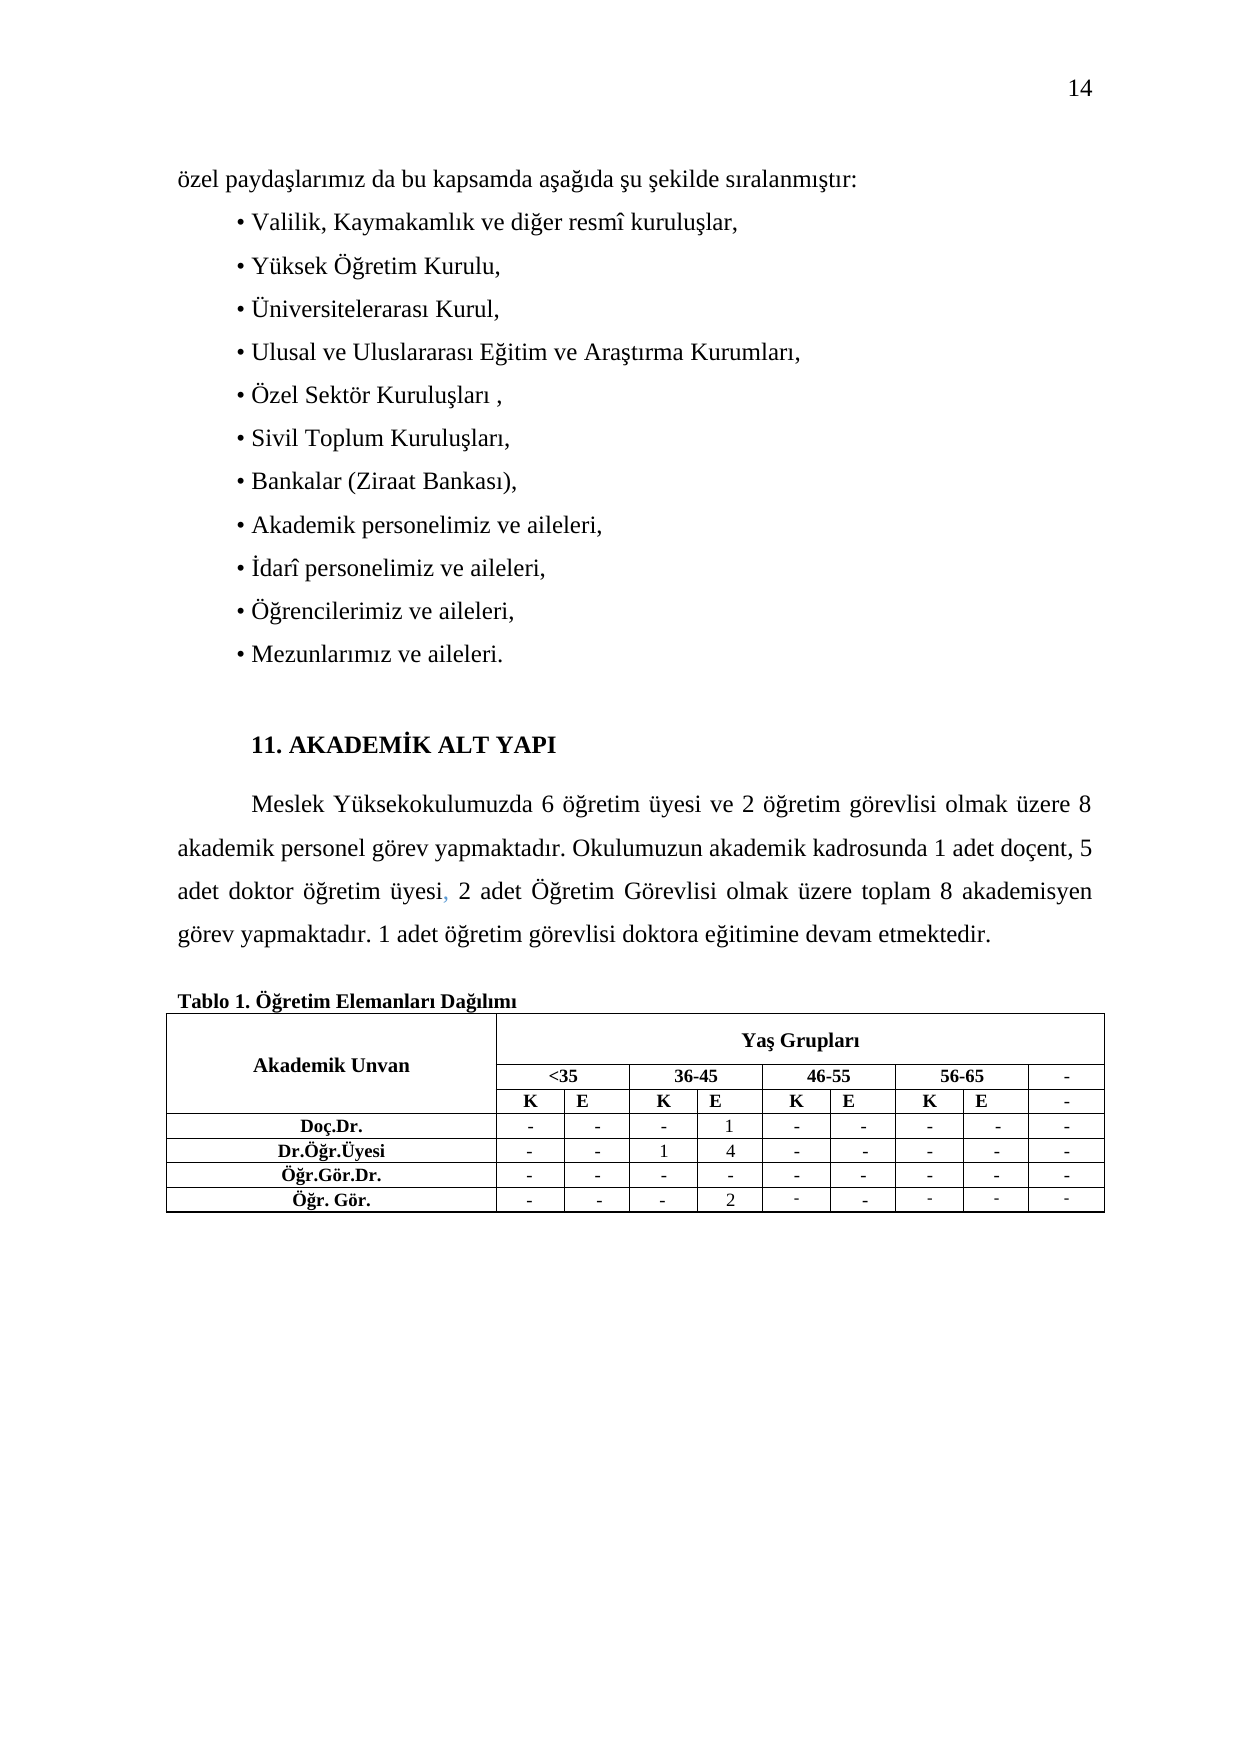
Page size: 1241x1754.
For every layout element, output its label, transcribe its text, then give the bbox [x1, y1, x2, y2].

table_cell 1 [630, 1139, 697, 1162]
table_cell - [831, 1139, 895, 1162]
table_cell - [630, 1163, 697, 1187]
list Üniversitelerarası Kurul, [236, 294, 1205, 323]
table_cell - [763, 1163, 830, 1187]
table_cell K [630, 1090, 697, 1113]
list Akademik personelimiz ve aileleri, [236, 510, 1205, 538]
table_cell 46-55 [763, 1065, 895, 1089]
table_cell - [565, 1188, 629, 1211]
table_cell - [896, 1163, 963, 1187]
table_header Akademik Unvan [167, 1014, 496, 1113]
table_cell 1 [698, 1114, 762, 1138]
table_cell 4 [698, 1139, 762, 1162]
list Sivil Toplum Kuruluşları, [236, 423, 1205, 452]
table_cell - [630, 1188, 697, 1211]
table_cell - [698, 1163, 762, 1187]
list Valilik, Kaymakamlık ve diğer resmî kuruluşlar, [236, 208, 1205, 236]
table_cell 2 [698, 1188, 762, 1211]
table_cell - [763, 1188, 830, 1211]
table_cell - [565, 1114, 629, 1138]
table_cell - [831, 1114, 895, 1138]
table_cell - [630, 1114, 697, 1138]
table_cell Öğr.Gör.Dr. [167, 1163, 496, 1187]
table_cell - [497, 1188, 564, 1211]
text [177, 164, 1093, 193]
table_cell - [497, 1163, 564, 1187]
list Öğrencilerimiz ve aileleri, [236, 596, 1205, 625]
table_header Yaş Grupları [497, 1014, 1104, 1064]
table_cell - [831, 1163, 895, 1187]
table_cell <35 [497, 1065, 629, 1089]
list İdarî personelimiz ve aileleri, [236, 553, 1205, 581]
list Ulusal ve Uluslararası Eğitim ve Araştırma Kurumları, [236, 337, 1205, 366]
table_cell K [497, 1090, 564, 1113]
table_cell - [1029, 1065, 1104, 1089]
list Mezunlarımız ve aileleri. [236, 639, 1205, 668]
table_cell E [698, 1090, 762, 1113]
table_cell E [831, 1090, 895, 1113]
table_cell - [1029, 1188, 1104, 1211]
table_cell - [763, 1114, 830, 1138]
table_cell - [964, 1114, 1028, 1138]
text Meslek Yüksekokulumuzda 6 öğretim üyesi ve 2 öğretim görevlisi olmak üzere 8 akademik personel görev yapmaktadır. Okulumuzun akademik kadrosunda 1 adet doçent, 5 adet doktor öğretim üyesi, 2 adet Öğretim Görevlisi olmak üzere toplam 8 akademisyen görev yapmaktadır. 1 adet öğretim görevlisi doktora eğitimine devam etmektedir. [177, 789, 1093, 948]
table_cell - [1029, 1163, 1104, 1187]
table_cell Dr.Öğr.Üyesi [167, 1139, 496, 1162]
table_cell - [896, 1188, 963, 1211]
table_cell Öğr. Gör. [167, 1188, 496, 1211]
table_cell - [763, 1139, 830, 1162]
table_cell - [1029, 1139, 1104, 1162]
table_cell - [964, 1139, 1028, 1162]
subtitle AKADEMİK ALT YAPI [251, 730, 1205, 758]
table_cell - [1029, 1090, 1104, 1113]
table_cell - [497, 1139, 564, 1162]
table_cell - [1029, 1114, 1104, 1138]
table_cell 36-45 [630, 1065, 762, 1089]
table_cell - [964, 1188, 1028, 1211]
table_cell K [896, 1090, 963, 1113]
table_cell Doç.Dr. [167, 1114, 496, 1138]
table_cell 56-65 [896, 1065, 1028, 1089]
table_cell - [896, 1114, 963, 1138]
table_cell - [831, 1188, 895, 1211]
table_cell - [565, 1139, 629, 1162]
table_cell E [964, 1090, 1028, 1113]
list Özel Sektör Kuruluşları , [236, 380, 1205, 409]
table_cell K [763, 1090, 830, 1113]
table_cell - [565, 1163, 629, 1187]
table_cell E [565, 1090, 629, 1113]
list Bankalar (Ziraat Bankası), [236, 466, 1205, 495]
table_cell - [497, 1114, 564, 1138]
table_cell - [964, 1163, 1028, 1187]
list Yüksek Öğretim Kurulu, [236, 251, 1205, 279]
text Tablo 1. Öğretim Elemanları Dağılımı [177, 989, 1205, 1013]
table_cell - [896, 1139, 963, 1162]
